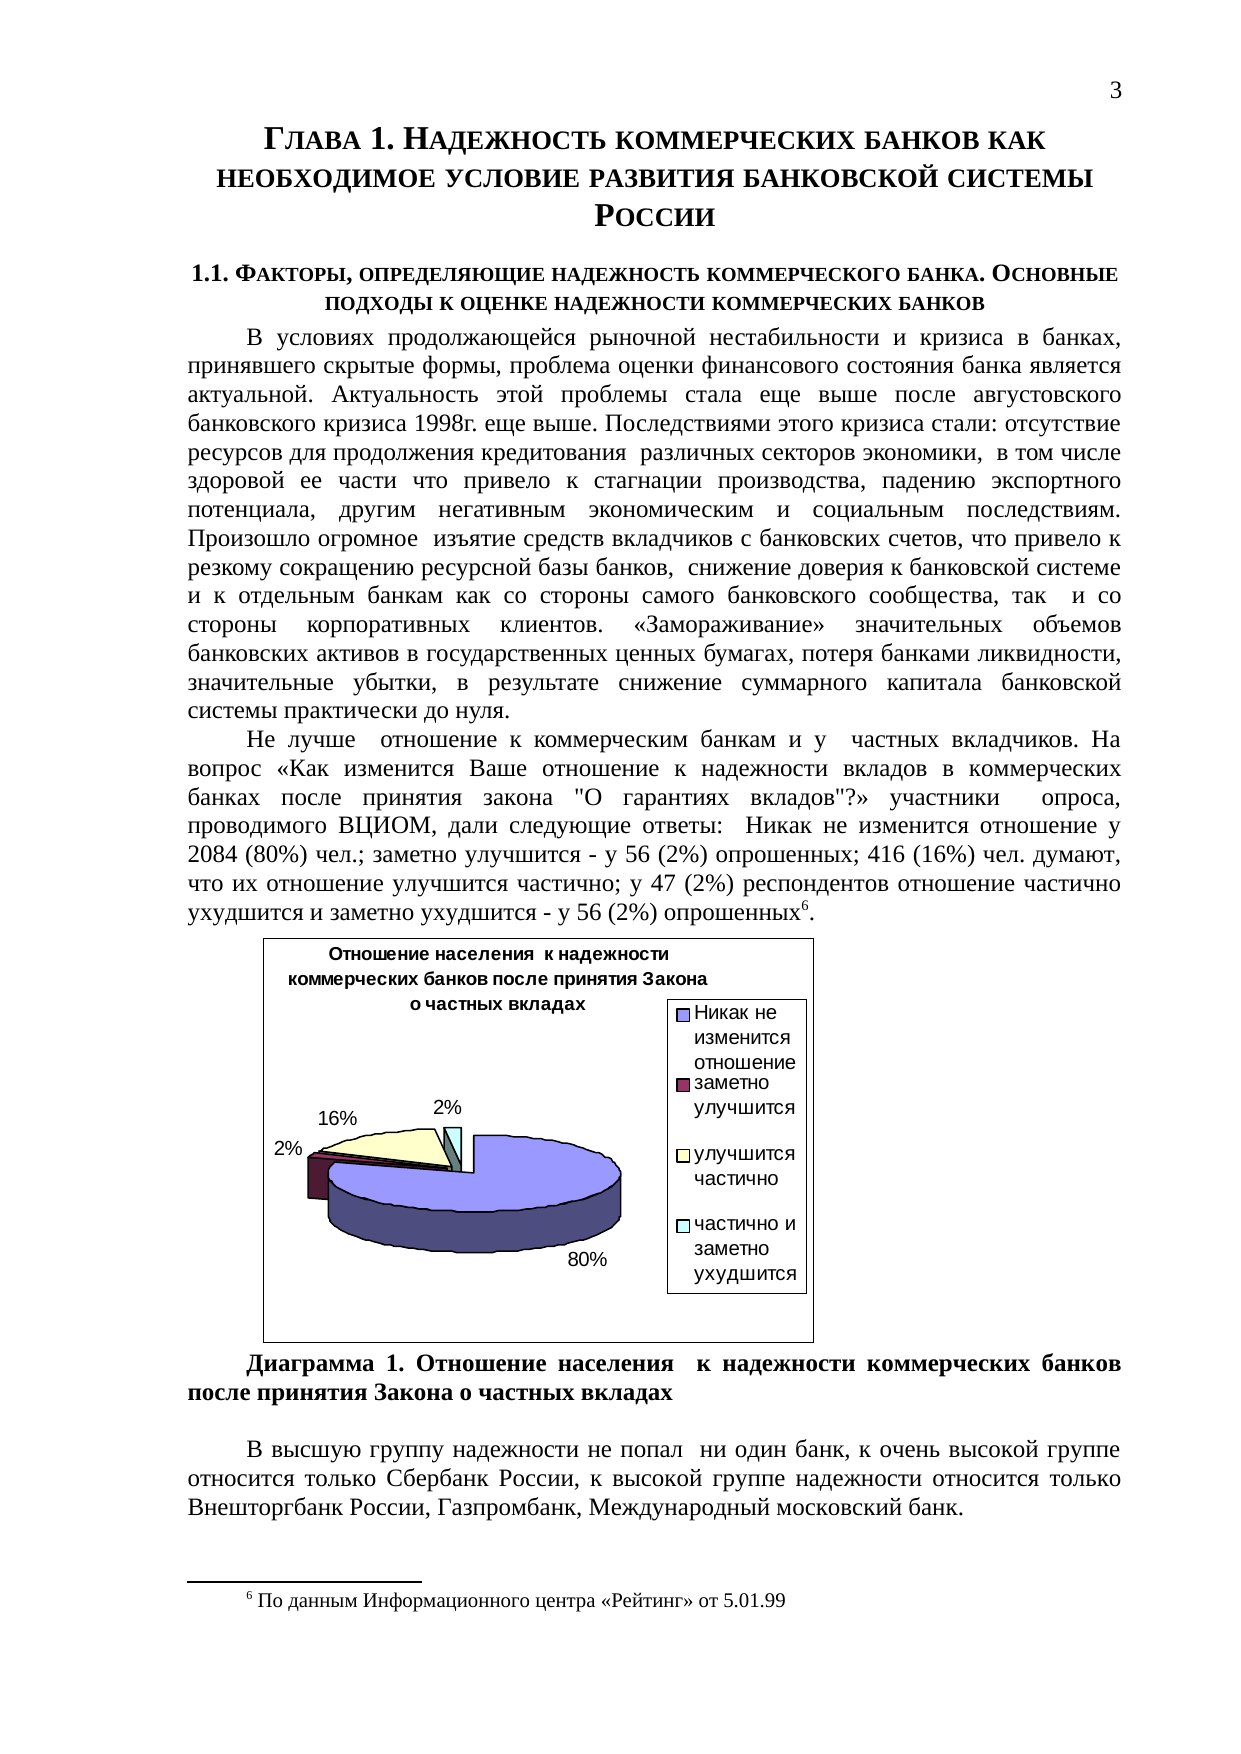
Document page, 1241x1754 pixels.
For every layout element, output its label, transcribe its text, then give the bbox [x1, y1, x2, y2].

text В условиях продолжающейся рыночной нестабильности и кризиса в банках, принявшего скрытые формы, проблема оценки финансового состояния банка является актуальной. Актуальность этой проблемы стала еще выше после августовского банковского кризиса 1998г. еще выше. Последствиями этого кризиса стали: отсутствие ресурсов для продолжения кредитования различных секторов экономики, в том числе здоровой ее части что привело к стагнации производства, падению экспортного потенциала, другим негативным экономическим и социальным последствиям. Произошло огромное изъятие средств вкладчиков с банковских счетов, что привело к резкому сокращению ресурсной базы банков, снижение доверия к банковской системе и к отдельным банкам как со стороны самого банковского сообщества, так и со стороны корпоративных клиентов. «Замораживание» значительных объемов банковских активов в государственных ценных бумагах, потеря банками ликвидности, значительные убытки, в результате снижение суммарного капитала банковской системы практически до нуля. [187, 322, 1122, 724]
subtitle 1.1. Факторы, определяющие надежность коммерческого банка. Основные подходы к оценке надежности коммерческих банков [187, 258, 1122, 316]
subtitle Глава 1. Надежность коммерческих банков как необходимое условие развития банковской системы России [187, 118, 1122, 233]
text Не лучше отношение к коммерческим банкам и у частных вкладчиков. На вопрос «Как изменится Ваше отношение к надежности вкладов в коммерческих банках после принятия закона "О гарантиях вкладов"?» участники опроса, проводимого ВЦИОМ, дали следующие ответы: Никак не изменится отношение у 2084 (80%) чел.; заметно улучшится - у 56 (2%) опрошенных; 416 (16%) чел. думают, что их отношение улучшится частично; у 47 (2%) респондентов отношение частично ухудшится и заметно ухудшится - у 56 (2%) опрошенных. [187, 724, 1122, 926]
text В высшую группу надежности не попал ни один банк, к очень высокой группе относится только Сбербанк России, к высокой группе надежности относится только Внешторгбанк России, Газпромбанк, Международный московский банк. [187, 1434, 1122, 1521]
text Диаграмма 1. Отношение населения к надежности коммерческих банков после принятия Закона о частных вкладах [187, 926, 1122, 1406]
